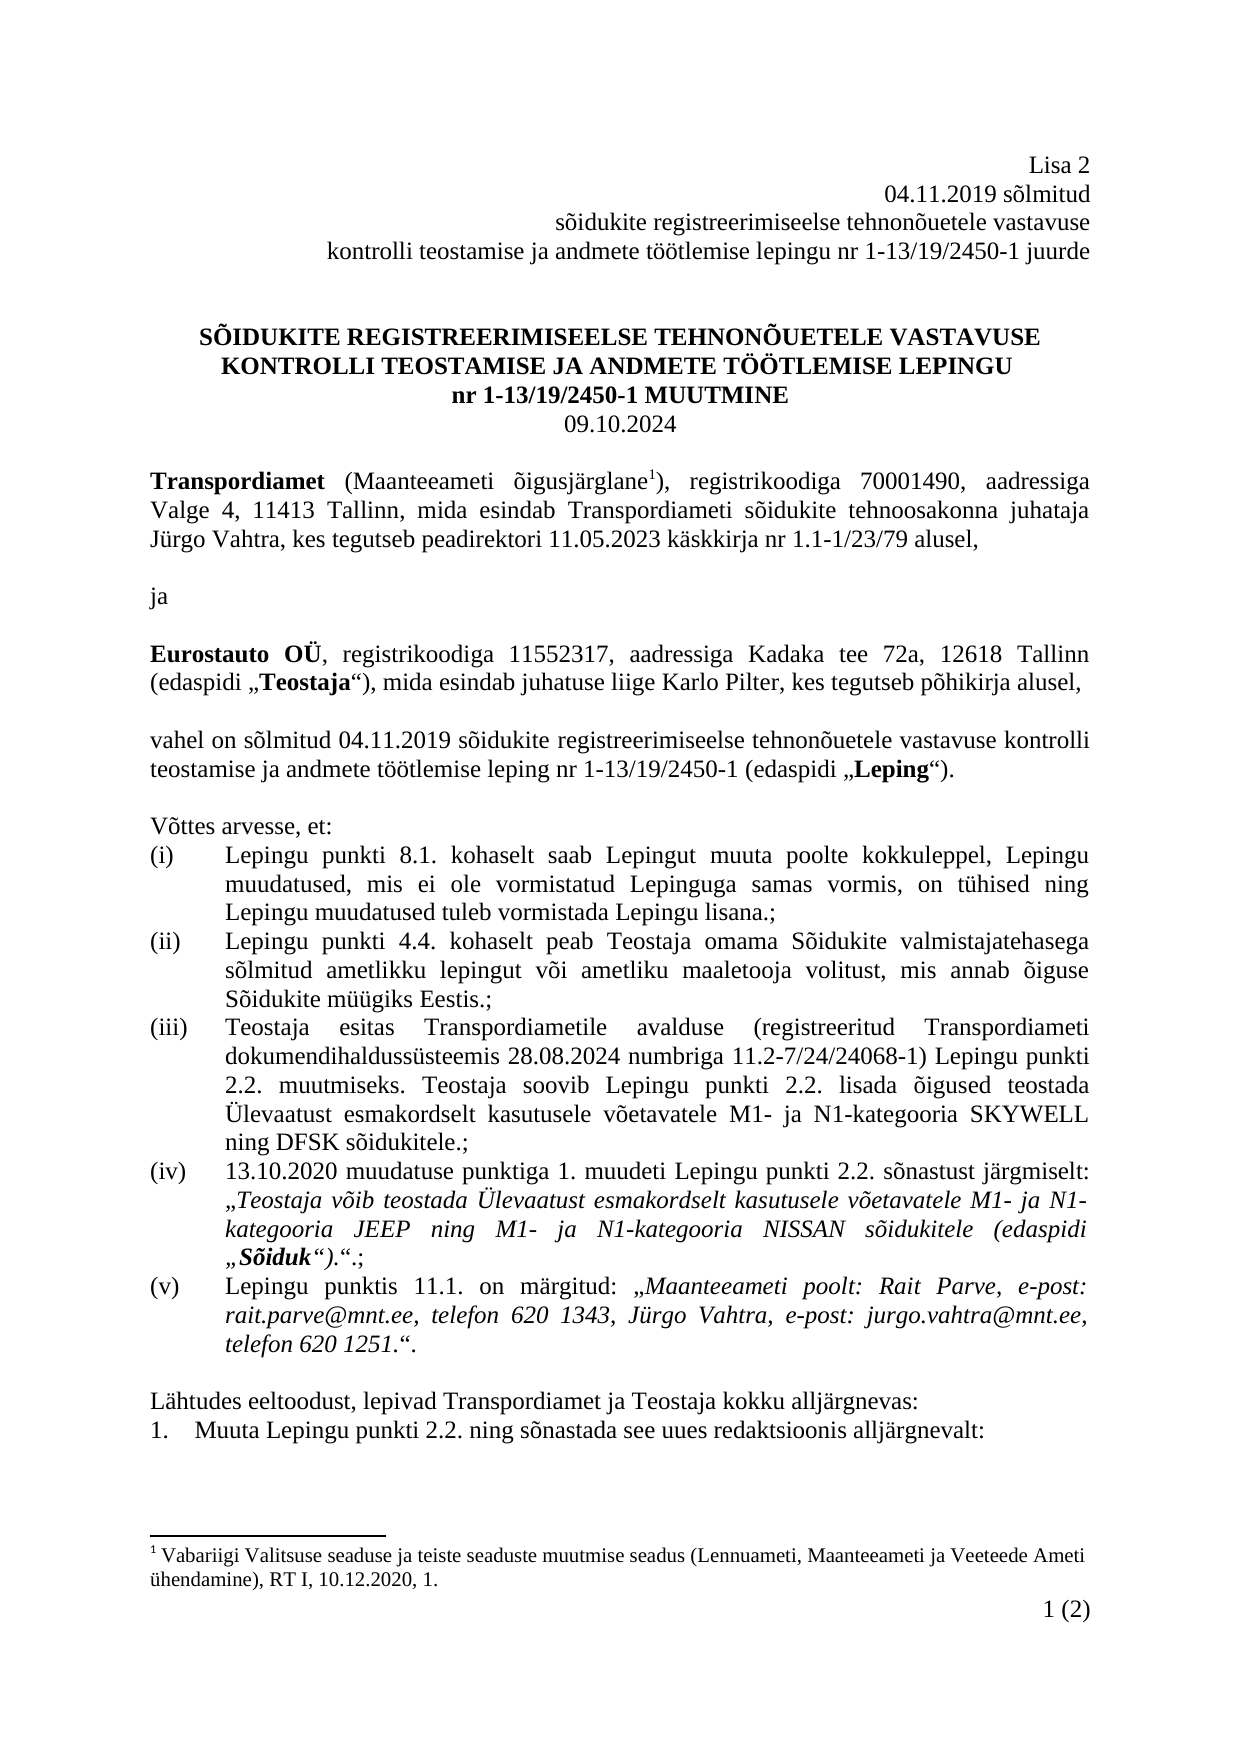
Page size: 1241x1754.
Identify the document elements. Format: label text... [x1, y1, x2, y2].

text 04.11.2019 sõlmitud [150, 179, 1090, 207]
text 09.10.2024 [150, 409, 1090, 437]
text Transpordiamet (Maanteeameti õigusjärglane), registrikoodiga 70001490, aadressiga Valge 4, 11413 Tallinn, mida esindab Transpordiameti sõidukite tehnoosakonna juhataja Jürgo Vahtra, kes tegutseb peadirektori 11.05.2023 käskkirja nr 1.1-1/23/79 alusel, [150, 466, 1090, 552]
text ja [150, 581, 1090, 610]
list 13.10.2020 muudatuse punktiga 1. muudeti Lepingu punkti 2.2. sõnastust järgmiselt: „Teostaja võib teostada Ülevaatust esmakordselt kasutusele võetavatele M1- ja N1-kategooria JEEP ning M1- ja N1-kategooria NISSAN sõidukitele (edaspidi „Sõiduk“).“.; [150, 1156, 1090, 1271]
text Võttes arvesse, et: [150, 811, 1090, 840]
text SÕIDUKITE REGISTREERIMISEELSE TEHNONÕUETELE VASTAVUSE KONTROLLI TEOSTAMISE JA ANDMETE TÖÖTLEMISE LEPINGU nr 1-13/19/2450-1 MUUTMINE [150, 322, 1090, 409]
text sõidukite registreerimiseelse tehnonõuetele vastavuse [150, 207, 1090, 236]
text Lähtudes eeltoodust, lepivad Transpordiamet ja Teostaja kokku alljärgnevas: [150, 1386, 1090, 1415]
list Lepingu punktis 11.1. on märgitud: „Maanteeameti poolt: Rait Parve, e-post: rait.parve@mnt.ee, telefon 620 1343, Jürgo Vahtra, e-post: jurgo.vahtra@mnt.ee, telefon 620 1251.“. [150, 1271, 1090, 1357]
list Lepingu punkti 4.4. kohaselt peab Teostaja omama Sõidukite valmistajatehasega sõlmitud ametlikku lepingut või ametliku maaletooja volitust, mis annab õiguse Sõidukite müügiks Eestis.; [150, 926, 1090, 1012]
list Lepingu punkti 8.1. kohaselt saab Lepingut muuta poolte kokkuleppel, Lepingu muudatused, mis ei ole vormistatud Lepinguga samas vormis, on tühised ning Lepingu muudatused tuleb vormistada Lepingu lisana.; [150, 840, 1090, 926]
text Lisa 2 [150, 150, 1090, 179]
text Eurostauto OÜ, registrikoodiga 11552317, aadressiga Kadaka tee 72a, 12618 Tallinn (edaspidi „Teostaja“), mida esindab juhatuse liige Karlo Pilter, kes tegutseb põhikirja alusel, [150, 639, 1090, 696]
list Teostaja esitas Transpordiametile avalduse (registreeritud Transpordiameti dokumendihaldussüsteemis 28.08.2024 numbriga 11.2-7/24/24068-1) Lepingu punkti 2.2. muutmiseks. Teostaja soovib Lepingu punkti 2.2. lisada õigused teostada Ülevaatust esmakordselt kasutusele võetavatele M1- ja N1-kategooria SKYWELL ning DFSK sõidukitele.; [150, 1012, 1090, 1156]
text vahel on sõlmitud 04.11.2019 sõidukite registreerimiseelse tehnonõuetele vastavuse kontrolli teostamise ja andmete töötlemise leping nr 1-13/19/2450-1 (edaspidi „Leping“). [150, 725, 1090, 782]
text kontrolli teostamise ja andmete töötlemise lepingu nr 1-13/19/2450-1 juurde [150, 236, 1090, 265]
list Muuta Lepingu punkti 2.2. ning sõnastada see uues redaktsioonis alljärgnevalt: [150, 1415, 1090, 1444]
